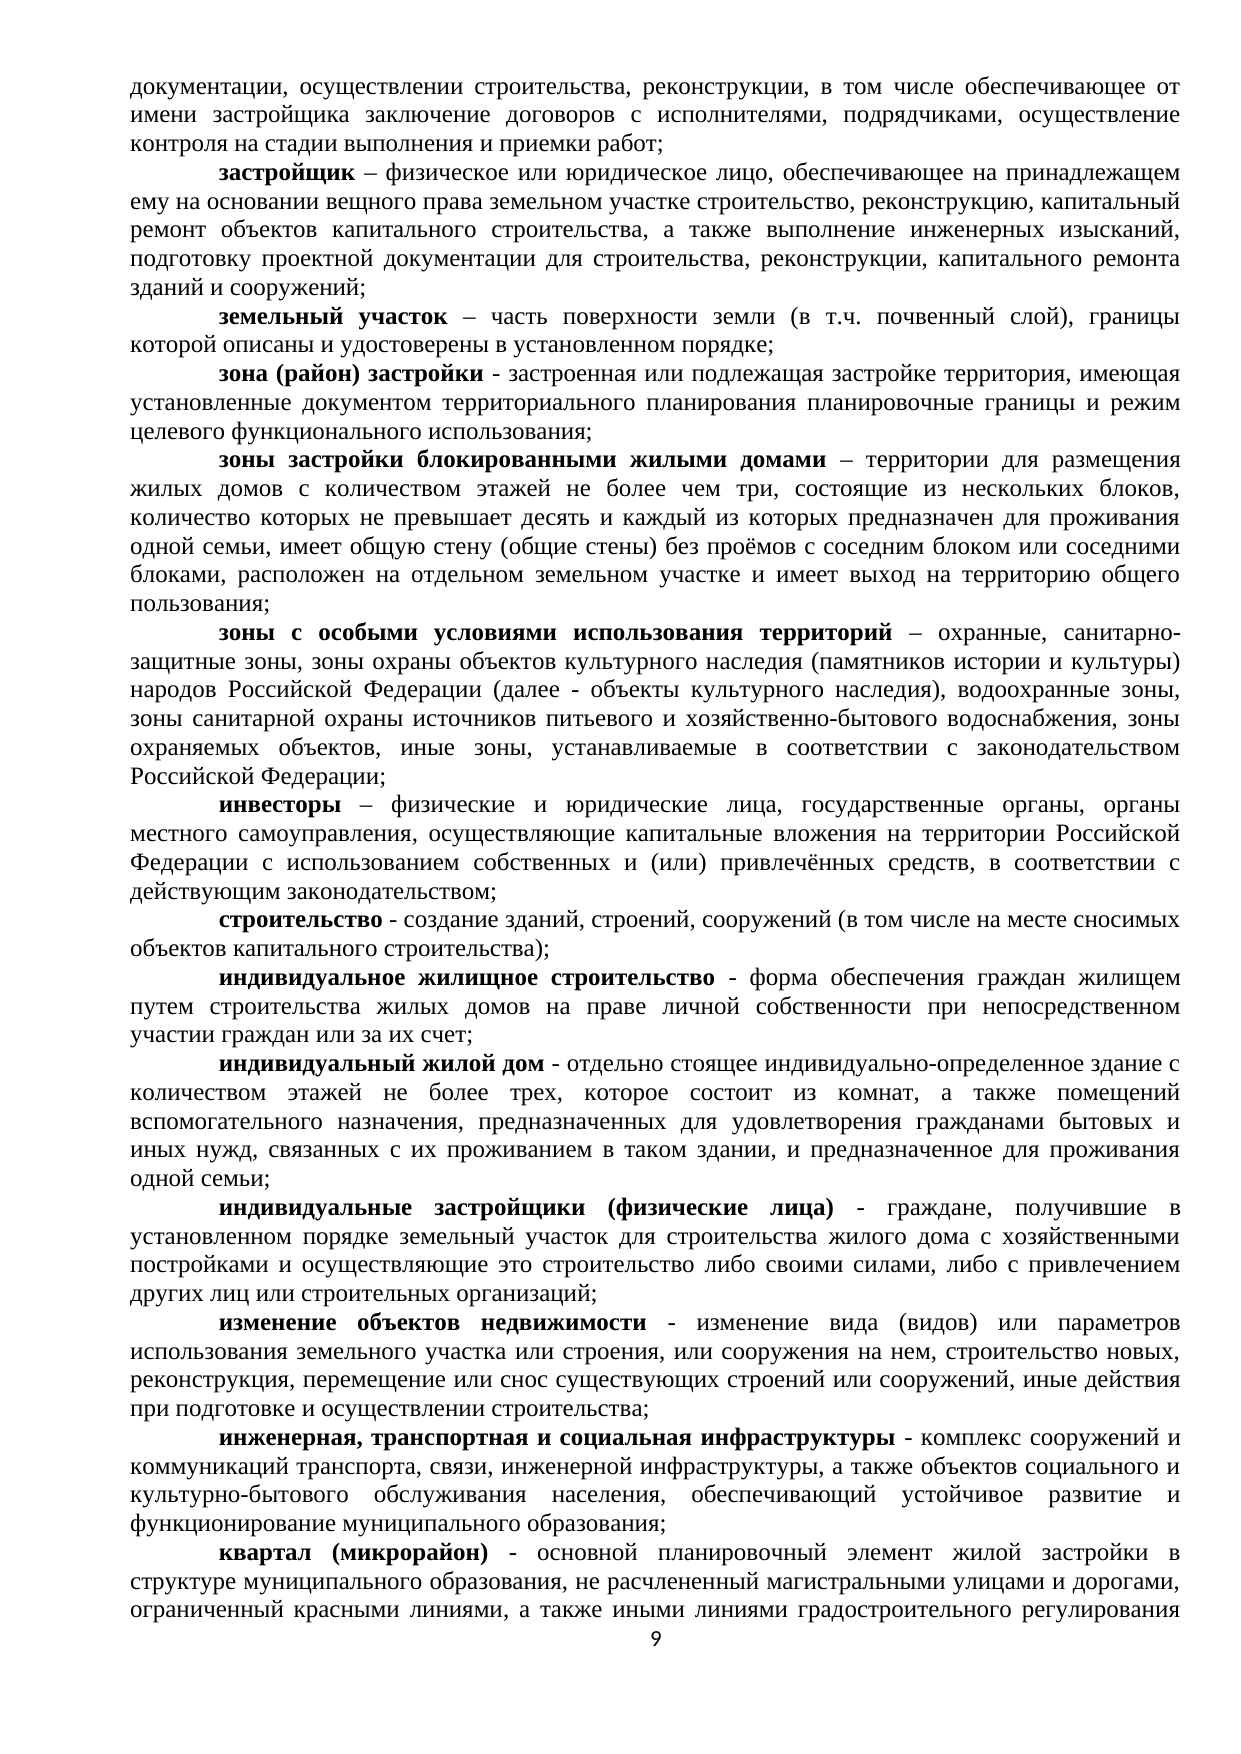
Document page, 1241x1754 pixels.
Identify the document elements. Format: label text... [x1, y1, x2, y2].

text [130, 1537, 1181, 1623]
text земельный участок – часть поверхности земли (в т.ч. почвенный слой), границы которой описаны и удостоверены в установленном порядке; [130, 301, 1181, 358]
text индивидуальный жилой дом - отдельно стоящее индивидуально-определенное здание с количеством этажей не более трех, которое состоит из комнат, а также помещений вспомогательного назначения, предназначенных для удовлетворения гражданами бытовых и иных нужд, связанных с их проживанием в таком здании, и предназначенное для проживания одной семьи; [130, 1048, 1181, 1192]
text инвесторы – физические и юридические лица, государственные органы, органы местного самоуправления, осуществляющие капитальные вложения на территории Российской Федерации с использованием собственных и (или) привлечённых средств, в соответствии с действующим законодательством; [130, 789, 1181, 904]
text зоны застройки блокированными жилыми домами – территории для размещения жилых домов с количеством этажей не более чем три, состоящие из нескольких блоков, количество которых не превышает десять и каждый из которых предназначен для проживания одной семьи, имеет общую стену (общие стены) без проёмов с соседним блоком или соседними блоками, расположен на отдельном земельном участке и имеет выход на территорию общего пользования; [130, 444, 1181, 617]
text строительство - создание зданий, строений, сооружений (в том числе на месте сносимых объектов капитального строительства); [130, 904, 1181, 962]
text зона (район) застройки - застроенная или подлежащая застройке территория, имеющая установленные документом территориального планирования планировочные границы и режим целевого функционального использования; [130, 358, 1181, 444]
text изменение объектов недвижимости - изменение вида (видов) или параметров использования земельного участка или строения, или сооружения на нем, строительство новых, реконструкция, перемещение или снос существующих строений или сооружений, иные действия при подготовке и осуществлении строительства; [130, 1307, 1181, 1422]
text индивидуальные застройщики (физические лица) - граждане, получившие в установленном порядке земельный участок для строительства жилого дома с хозяйственными постройками и осуществляющие это строительство либо своими силами, либо с привлечением других лиц или строительных организаций; [130, 1192, 1181, 1307]
text индивидуальное жилищное строительство - форма обеспечения граждан жилищем путем строительства жилых домов на праве личной собственности при непосредственном участии граждан или за их счет; [130, 962, 1181, 1048]
text инженерная, транспортная и социальная инфраструктуры - комплекс сооружений и коммуникаций транспорта, связи, инженерной инфраструктуры, а также объектов социального и культурно-бытового обслуживания населения, обеспечивающий устойчивое развитие и функционирование муниципального образования; [130, 1422, 1181, 1537]
text застройщик – физическое или юридическое лицо, обеспечивающее на принадлежащем ему на основании вещного права земельном участке строительство, реконструкцию, капитальный ремонт объектов капитального строительства, а также выполнение инженерных изысканий, подготовку проектной документации для строительства, реконструкции, капитального ремонта зданий и сооружений; [130, 157, 1181, 301]
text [130, 71, 1181, 157]
text зоны с особыми условиями использования территорий – охранные, санитарно- защитные зоны, зоны охраны объектов культурного наследия (памятников истории и культуры) народов Российской Федерации (далее - объекты культурного наследия), водоохранные зоны, зоны санитарной охраны источников питьевого и хозяйственно-бытового водоснабжения, зоны охраняемых объектов, иные зоны, устанавливаемые в соответствии с законодательством Российской Федерации; [130, 617, 1181, 789]
